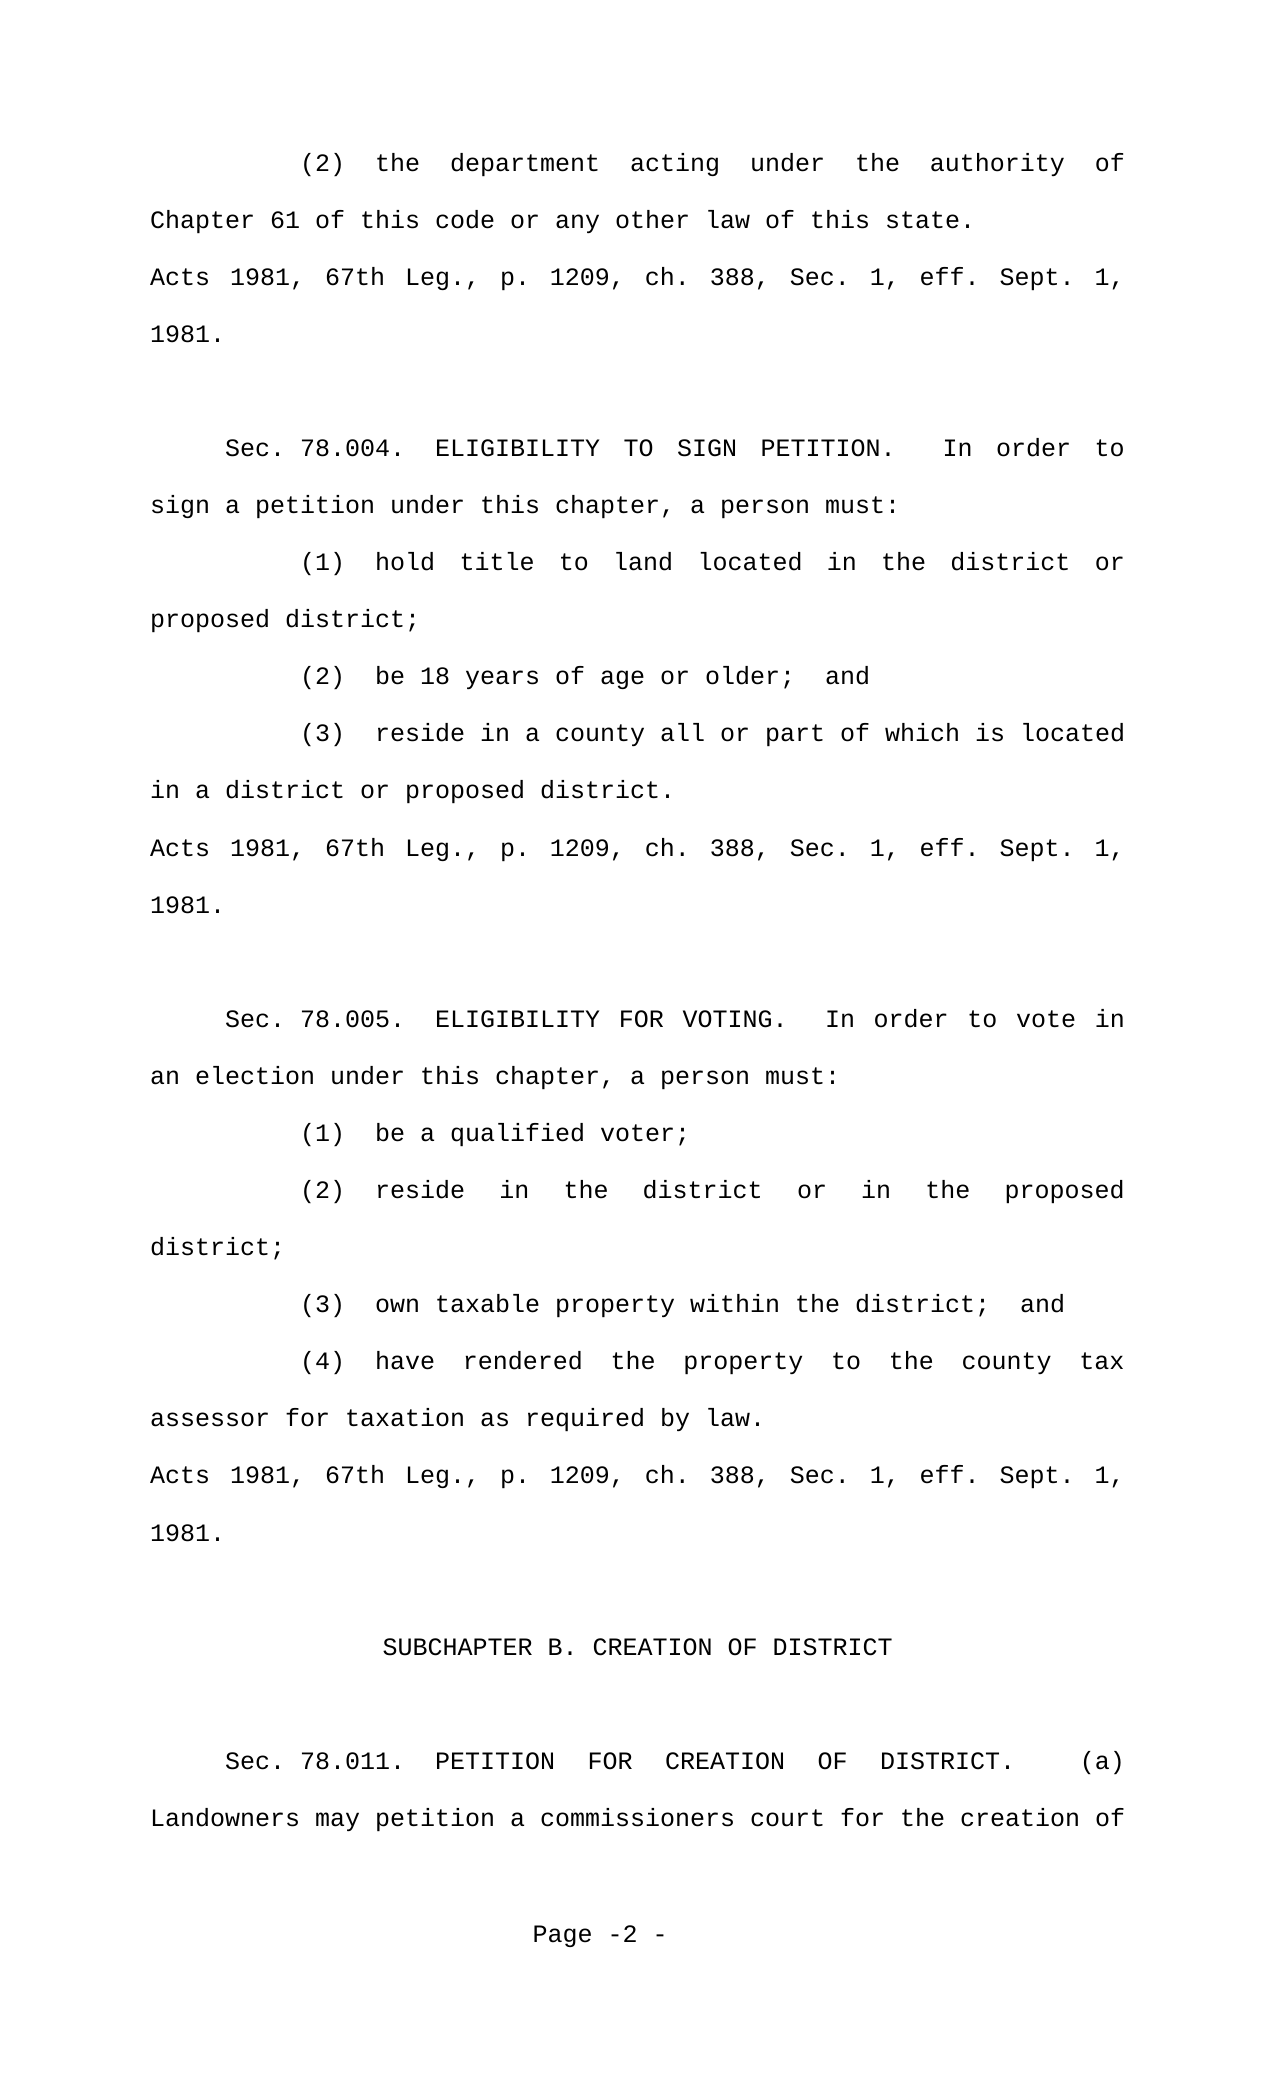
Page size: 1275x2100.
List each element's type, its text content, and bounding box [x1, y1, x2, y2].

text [150, 1748, 1125, 1834]
text (2) reside in the district or in the proposed district; [150, 1177, 1125, 1263]
text Sec. 78.005. ELIGIBILITY FOR VOTING. In order to vote in an election under this chapter, a person must: [150, 1006, 1125, 1092]
text (2) the department acting under the authority of Chapter 61 of this code or any other law of this state. [150, 150, 1125, 236]
text Acts 1981, 67th Leg., p. 1209, ch. 388, Sec. 1, eff. Sept. 1, 1981. [150, 835, 1125, 921]
text Acts 1981, 67th Leg., p. 1209, ch. 388, Sec. 1, eff. Sept. 1, 1981. [150, 264, 1125, 350]
text (2) be 18 years of age or older; and [150, 664, 1125, 692]
text (1) hold title to land located in the district or proposed district; [150, 549, 1125, 635]
text SUBCHAPTER B. CREATION OF DISTRICT [150, 1634, 1125, 1663]
text Sec. 78.004. ELIGIBILITY TO SIGN PETITION. In order to sign a petition under this chapter, a person must: [150, 435, 1125, 521]
text (3) own taxable property within the district; and [150, 1292, 1125, 1320]
text Acts 1981, 67th Leg., p. 1209, ch. 388, Sec. 1, eff. Sept. 1, 1981. [150, 1463, 1125, 1548]
text (1) be a qualified voter; [150, 1120, 1125, 1149]
text (4) have rendered the property to the county tax assessor for taxation as required by law. [150, 1349, 1125, 1434]
text (3) reside in a county all or part of which is located in a district or proposed district. [150, 721, 1125, 806]
